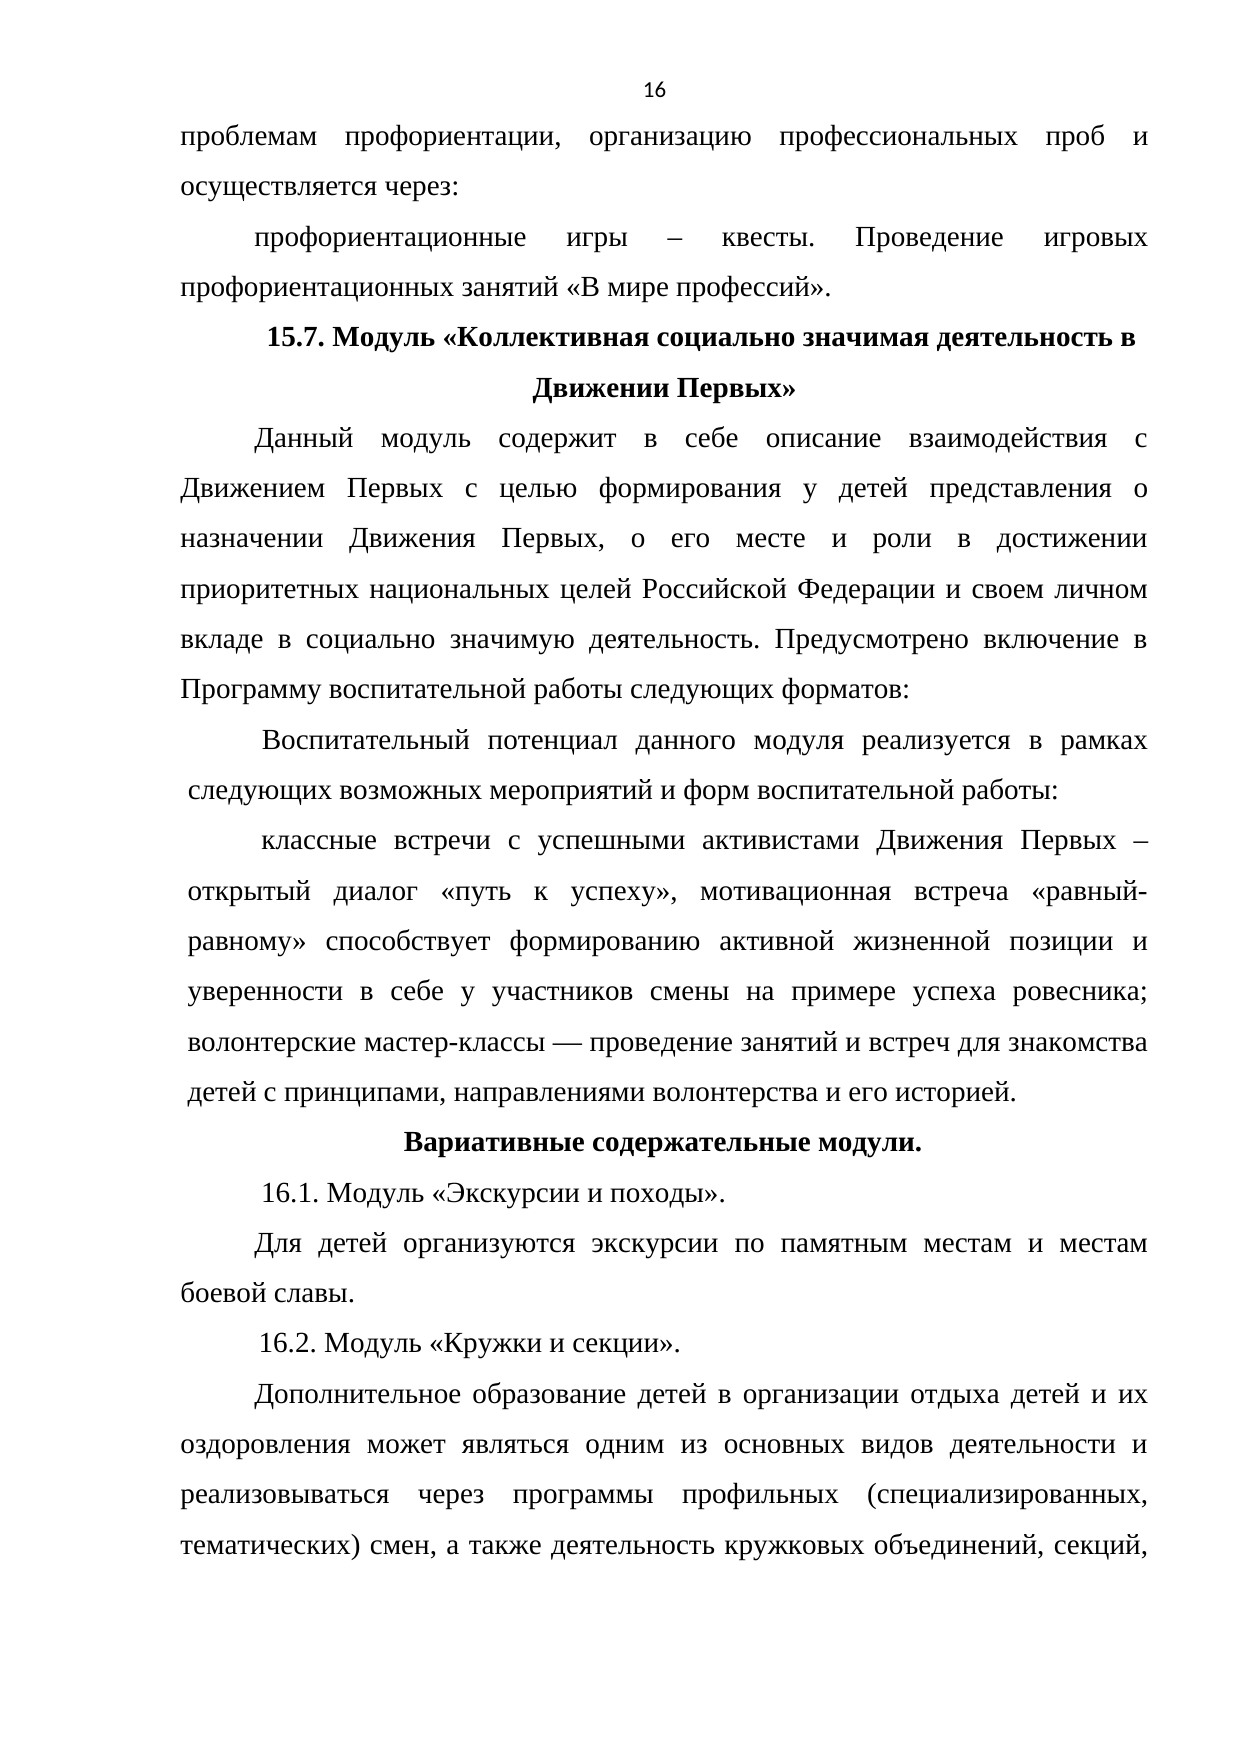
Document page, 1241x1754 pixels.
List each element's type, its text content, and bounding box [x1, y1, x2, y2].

text Воспитательный потенциал данного модуля реализуется в рамках следующих возможных мероприятий и форм воспитательной работы: [188, 722, 1149, 806]
text Данный модуль содержит в себе описание взаимодействия с Движением Первых с целью формирования у детей представления о назначении Движения Первых, о его месте и роли в достижении приоритетных национальных целей Российской Федерации и своем личном вкладе в социально значимую деятельность. Предусмотрено включение в Программу воспитательной работы следующих форматов: [180, 420, 1149, 705]
text Вариативные содержательные модули. [177, 1124, 1149, 1158]
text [180, 118, 1149, 202]
text классные встречи с успешными активистами Движения Первых – открытый диалог «путь к успеху», мотивационная встреча «равный-равному» способствует формированию активной жизненной позиции и уверенности в себе у участников смены на примере успеха ровесника; волонтерские мастер-классы — проведение занятий и встреч для знакомства детей с принципами, направлениями волонтерства и его историей. [187, 822, 1149, 1108]
text профориентационные игры – квесты. Проведение игровых профориентационных занятий «В мире профессий». [180, 219, 1149, 303]
text 16.2. Модуль «Кружки и секции». [258, 1326, 1149, 1359]
text 16.1. Модуль «Экскурсии и походы». [261, 1175, 1149, 1208]
text Для детей организуются экскурсии по памятным местам и местам боевой славы. [180, 1225, 1149, 1309]
text 15.7. Модуль «Коллективная социально значимая деятельность в Движении Первых» [180, 319, 1149, 403]
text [180, 1376, 1149, 1560]
